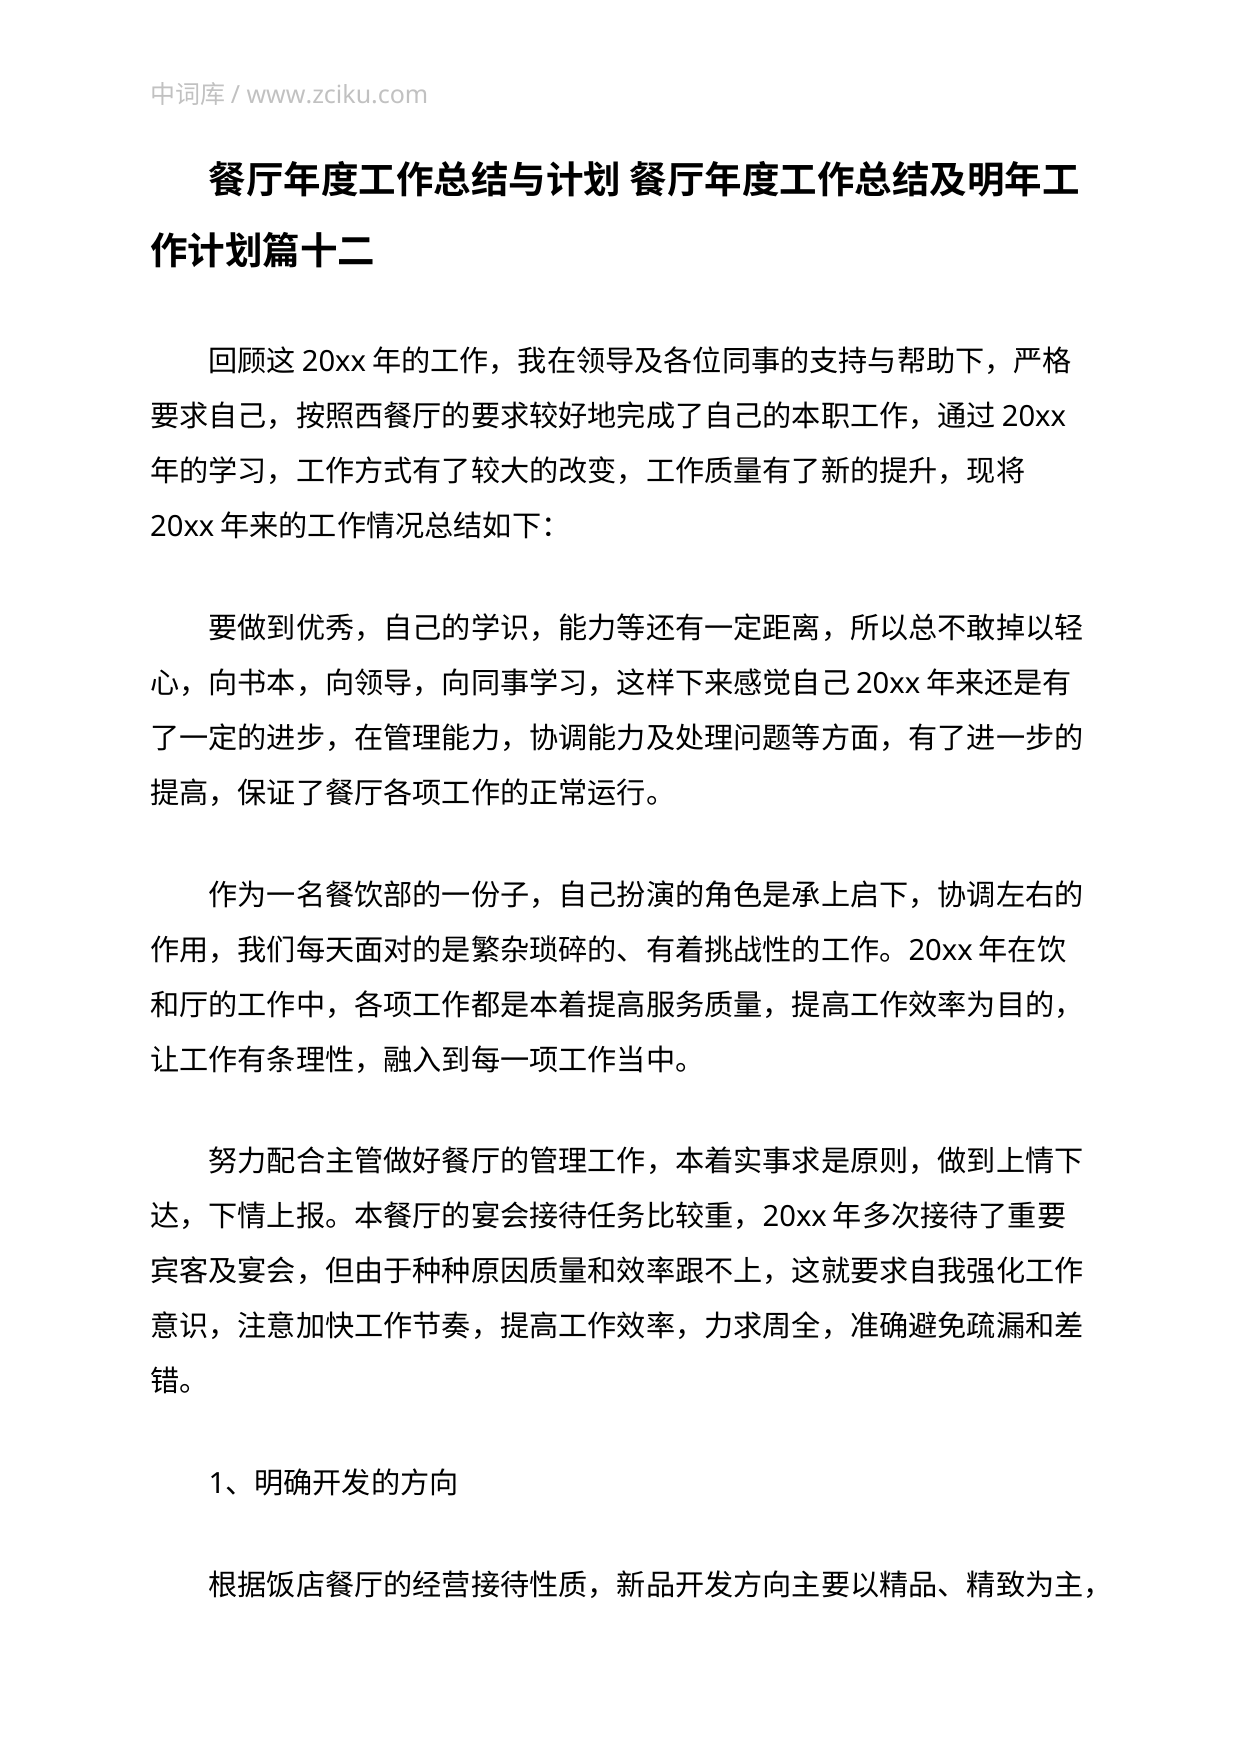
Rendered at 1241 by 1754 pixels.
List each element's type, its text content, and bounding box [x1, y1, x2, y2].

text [150, 1561, 1090, 1604]
text 餐厅年度工作总结与计划 餐厅年度工作总结及明年工作计划篇十二 [150, 150, 1090, 275]
text 要做到优秀，自己的学识，能力等还有一定距离，所以总不敢掉以轻心，向书本，向领导，向同事学习，这样下来感觉自己20xx年来还是有了一定的进步，在管理能力，协调能力及处理问题等方面，有了进一步的提高，保证了餐厅各项工作的正常运行。 [150, 605, 1090, 812]
text 回顾这20xx年的工作，我在领导及各位同事的支持与帮助下，严格要求自己，按照西餐厅的要求较好地完成了自己的本职工作，通过20xx年的学习，工作方式有了较大的改变，工作质量有了新的提升，现将20xx年来的工作情况总结如下： [150, 338, 1090, 545]
text 1、明确开发的方向 [150, 1459, 1090, 1502]
text 作为一名餐饮部的一份子，自己扮演的角色是承上启下，协调左右的作用，我们每天面对的是繁杂琐碎的、有着挑战性的工作。20xx年在饮和厅的工作中，各项工作都是本着提高服务质量，提高工作效率为目的，让工作有条理性，融入到每一项工作当中。 [150, 871, 1090, 1078]
text 努力配合主管做好餐厅的管理工作，本着实事求是原则，做到上情下达，下情上报。本餐厅的宴会接待任务比较重，20xx年多次接待了重要宾客及宴会，但由于种种原因质量和效率跟不上，这就要求自我强化工作意识，注意加快工作节奏，提高工作效率，力求周全，准确避免疏漏和差错。 [150, 1138, 1090, 1400]
